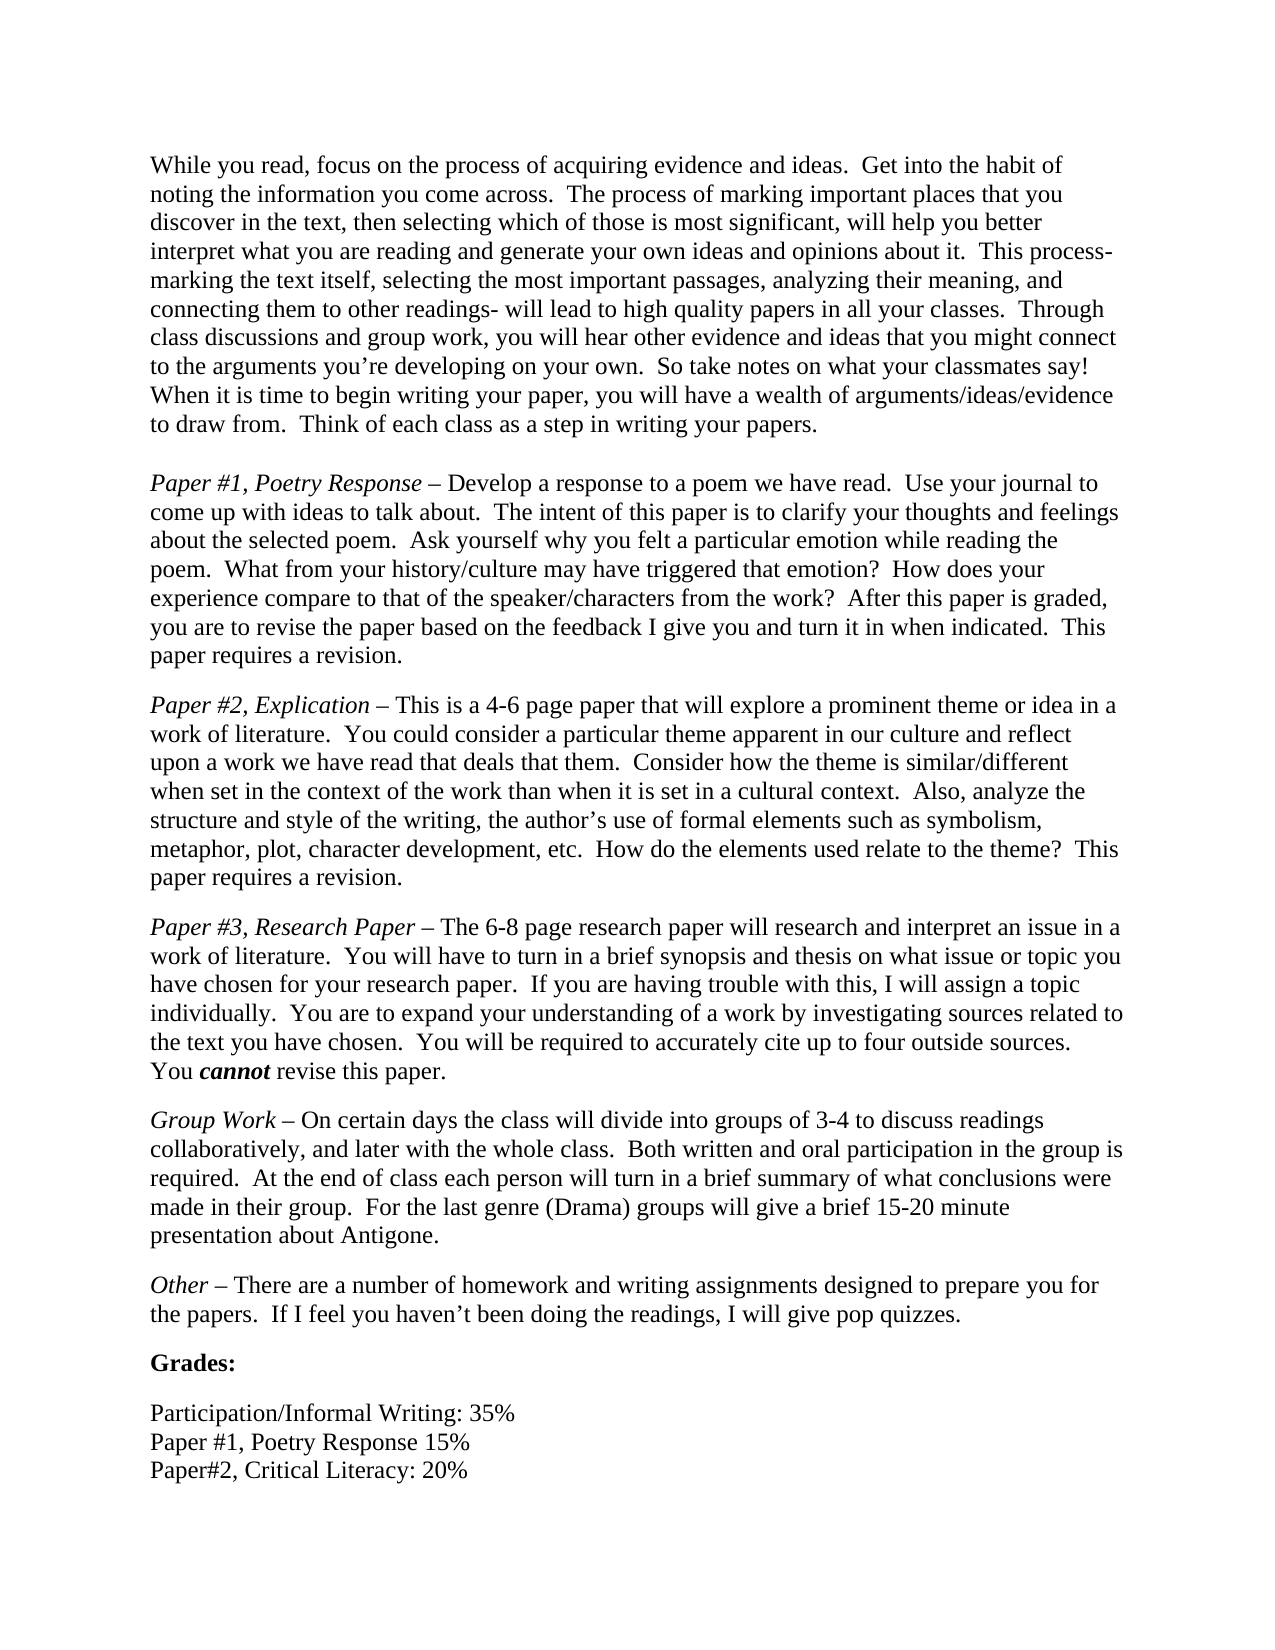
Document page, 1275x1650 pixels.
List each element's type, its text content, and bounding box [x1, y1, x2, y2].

text Paper #3, Research Paper – The 6-8 page research paper will research and interpret an issue in a work of literature. You will have to turn in a brief synopsis and thesis on what issue or topic you have chosen for your research paper. If you are having trouble with this, I will assign a topic individually. You are to expand your understanding of a work by investigating sources related to the text you have chosen. You will be required to accurately cite up to four outside sources. You cannot revise this paper. [150, 912, 1125, 1084]
text Grades: [150, 1348, 1125, 1377]
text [150, 1398, 1125, 1484]
text Other – There are a number of homework and writing assignments designed to prepare you for the papers. If I feel you haven’t been doing the readings, I will give pop quizzes. [150, 1270, 1125, 1327]
text While you read, focus on the process of acquiring evidence and ideas. Get into the habit of noting the information you come across. The process of marking important places that you discover in the text, then selecting which of those is most significant, will help you better interpret what you are reading and generate your own ideas and opinions about it. This process- marking the text itself, selecting the most important passages, analyzing their meaning, and connecting them to other readings- will lead to high quality papers in all your classes. Through class discussions and group work, you will hear other evidence and ideas that you might connect to the arguments you’re developing on your own. So take notes on what your classmates say! When it is time to begin writing your paper, you will have a wealth of arguments/ideas/evidence to draw from. Think of each class as a step in writing your papers. [150, 150, 1125, 437]
text Paper #1, Poetry Response – Develop a response to a poem we have read. Use your journal to come up with ideas to talk about. The intent of this paper is to clarify your thoughts and feelings about the selected poem. Ask yourself why you felt a particular emotion while reading the poem. What from your history/culture may have triggered that emotion? How does your experience compare to that of the speaker/characters from the work? After this paper is graded, you are to revise the paper based on the feedback I give you and turn it in when indicated. This paper requires a revision. [150, 439, 1125, 669]
text Group Work – On certain days the class will divide into groups of 3-4 to discuss readings collaboratively, and later with the whole class. Both written and oral participation in the group is required. At the end of class each person will turn in a brief summary of what conclusions were made in their group. For the last genre (Drama) groups will give a brief 15-20 minute presentation about Antigone. [150, 1105, 1125, 1249]
text Paper #2, Explication – This is a 4-6 page paper that will explore a prominent theme or idea in a work of literature. You could consider a particular theme apparent in our culture and reflect upon a work we have read that deals that them. Consider how the theme is similar/different when set in the context of the work than when it is set in a cultural context. Also, analyze the structure and style of the writing, the author’s use of formal elements such as symbolism, metaphor, plot, character development, etc. How do the elements used relate to the theme? This paper requires a revision. [150, 690, 1125, 891]
